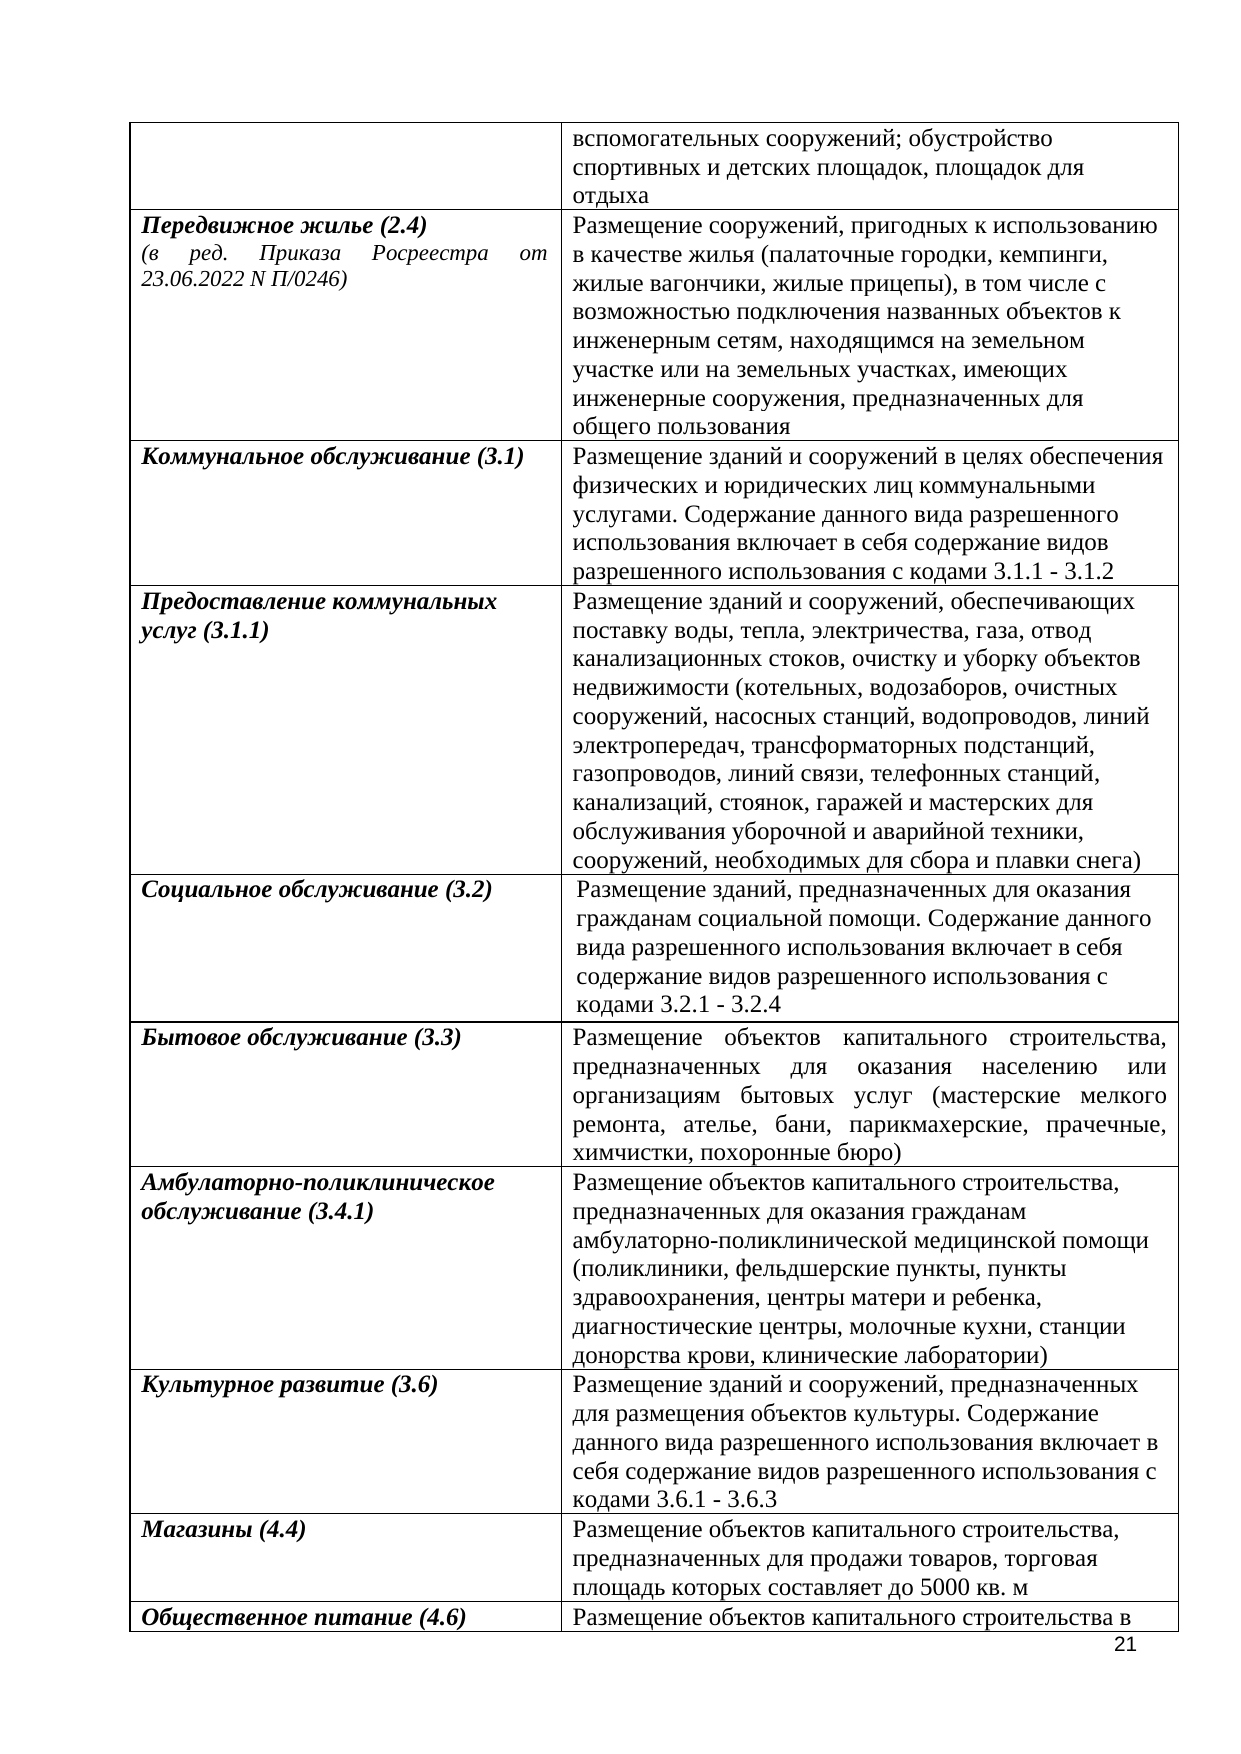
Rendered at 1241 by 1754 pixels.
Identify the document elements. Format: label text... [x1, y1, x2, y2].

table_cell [562, 1602, 1178, 1631]
table_cell Передвижное жилье (2.4) (в ред. Приказа Росреестра от 23.06.2022 N П/0246) [131, 210, 561, 440]
table_cell Размещение зданий и сооружений, обеспечивающих поставку воды, тепла, электричества, газа, отвод канализационных стоков, очистку и уборку объектов недвижимости (котельных, водозаборов, очистных сооружений, насосных станций, водопроводов, линий электропередач, трансформаторных подстанций, газопроводов, линий связи, телефонных станций, канализаций, стоянок, гаражей и мастерских для обслуживания уборочной и аварийной техники, сооружений, необходимых для сбора и плавки снега) [562, 586, 1178, 873]
table_cell Размещение объектов капитального строительства, предназначенных для оказания гражданам амбулаторно-поликлинической медицинской помощи (поликлиники, фельдшерские пункты, пункты здравоохранения, центры матери и ребенка, диагностические центры, молочные кухни, станции донорства крови, клинические лаборатории) [562, 1167, 1178, 1368]
table_cell Предоставление коммунальных услуг (3.1.1) [131, 586, 561, 873]
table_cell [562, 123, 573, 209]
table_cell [131, 1602, 561, 1631]
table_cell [131, 123, 561, 209]
table_cell Размещение объектов капитального строительства, предназначенных для продажи товаров, торговая площадь которых составляет до 5000 кв. м [562, 1514, 1178, 1601]
table_cell Культурное развитие (3.6) [131, 1370, 561, 1513]
table_cell Бытовое обслуживание (3.3) [131, 1023, 561, 1166]
table_cell Размещение объектов капитального строительства, предназначенных для оказания населению или организациям бытовых услуг (мастерские мелкого ремонта, ателье, бани, парикмахерские, прачечные, химчистки, похоронные бюро) [562, 1023, 1178, 1166]
table_cell Амбулаторно-поликлиническое обслуживание (3.4.1) [131, 1167, 561, 1368]
table_cell Магазины (4.4) [131, 1514, 561, 1601]
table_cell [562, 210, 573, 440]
table_cell Размещение сооружений, пригодных к использованию в качестве жилья (палаточные городки, кемпинги, жилые вагончики, жилые прицепы), в том числе с возможностью подключения названных объектов к инженерным сетям, находящимся на земельном участке или на земельных участках, имеющих инженерные сооружения, предназначенных для общего пользования [790, 210, 1178, 440]
table_cell Размещение зданий, предназначенных для оказания гражданам социальной помощи. Содержание данного вида разрешенного использования включает в себя содержание видов разрешенного использования с кодами 3.2.1 - 3.2.4 [562, 875, 1178, 1021]
table_cell Социальное обслуживание (3.2) [131, 875, 561, 1021]
table_cell Размещение зданий и сооружений в целях обеспечения физических и юридических лиц коммунальными услугами. Содержание данного вида разрешенного использования включает в себя содержание видов разрешенного использования с кодами 3.1.1 - 3.1.2 [562, 441, 1178, 585]
table_cell Коммунальное обслуживание (3.1) [131, 441, 561, 585]
table_cell Размещение зданий и сооружений, предназначенных для размещения объектов культуры. Содержание данного вида разрешенного использования включает в себя содержание видов разрешенного использования с кодами 3.6.1 - 3.6.3 [562, 1370, 1178, 1513]
